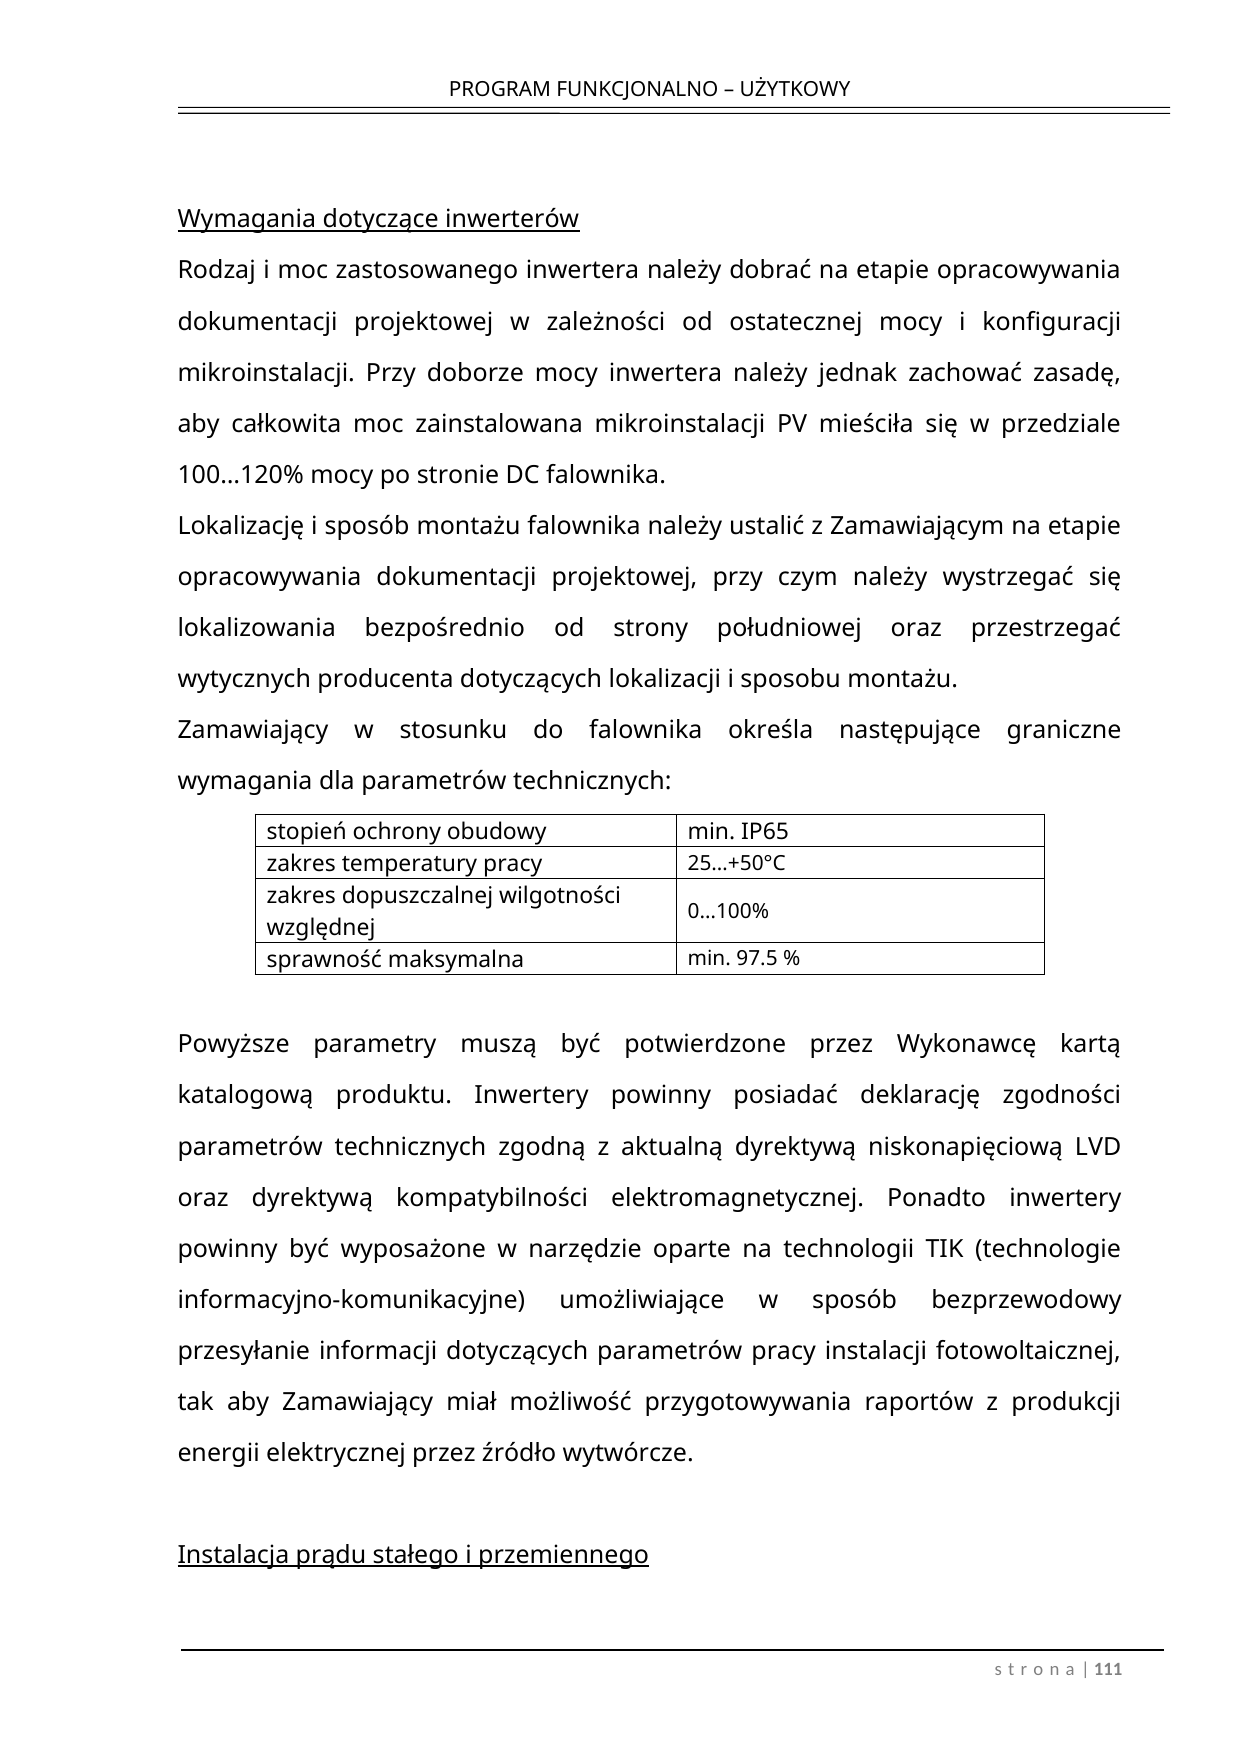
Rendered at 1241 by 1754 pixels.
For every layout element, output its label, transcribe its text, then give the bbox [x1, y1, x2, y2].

table_header stopień ochrony obudowy [256, 815, 676, 846]
table_cell 25…+50°C [677, 847, 1044, 878]
text Rodzaj i moc zastosowanego inwertera należy dobrać na etapie opracowywania dokumentacji projektowej w zależności od ostatecznej mocy i konfiguracji mikroinstalacji. Przy doborze mocy inwertera należy jednak zachować zasadę, aby całkowita moc zainstalowana mikroinstalacji PV mieściła się w przedziale 100…120% mocy po stronie DC falownika. [177, 252, 1122, 490]
table_cell min. 97.5 % [677, 943, 1044, 974]
text Powyższe parametry muszą być potwierdzone przez Wykonawcę kartą katalogową produktu. Inwertery powinny posiadać deklarację zgodności parametrów technicznych zgodną z aktualną dyrektywą niskonapięciową LVD oraz dyrektywą kompatybilności elektromagnetycznej. Ponadto inwertery powinny być wyposażone w narzędzie oparte na technologii TIK (technologie informacyjno-komunikacyjne) umożliwiające w sposób bezprzewodowy przesyłanie informacji dotyczących parametrów pracy instalacji fotowoltaicznej, tak aby Zamawiający miał możliwość przygotowywania raportów z produkcji energii elektrycznej przez źródło wytwórcze. [177, 1026, 1122, 1468]
text Instalacja prądu stałego i przemiennego [177, 1536, 1122, 1571]
table_cell zakres dopuszczalnej wilgotności względnej [256, 879, 676, 942]
table_cell zakres temperatury pracy [256, 847, 676, 878]
text Zamawiający w stosunku do falownika określa następujące graniczne wymagania dla parametrów technicznych: [177, 711, 1122, 797]
text Lokalizację i sposób montażu falownika należy ustalić z Zamawiającym na etapie opracowywania dokumentacji projektowej, przy czym należy wystrzegać się lokalizowania bezpośrednio od strony południowej oraz przestrzegać wytycznych producenta dotyczących lokalizacji i sposobu montażu. [177, 507, 1122, 694]
table_header min. IP65 [677, 815, 1044, 846]
table_cell sprawność maksymalna [256, 943, 676, 974]
table_cell 0…100% [677, 879, 1044, 942]
text Wymagania dotyczące inwerterów [177, 201, 1122, 235]
